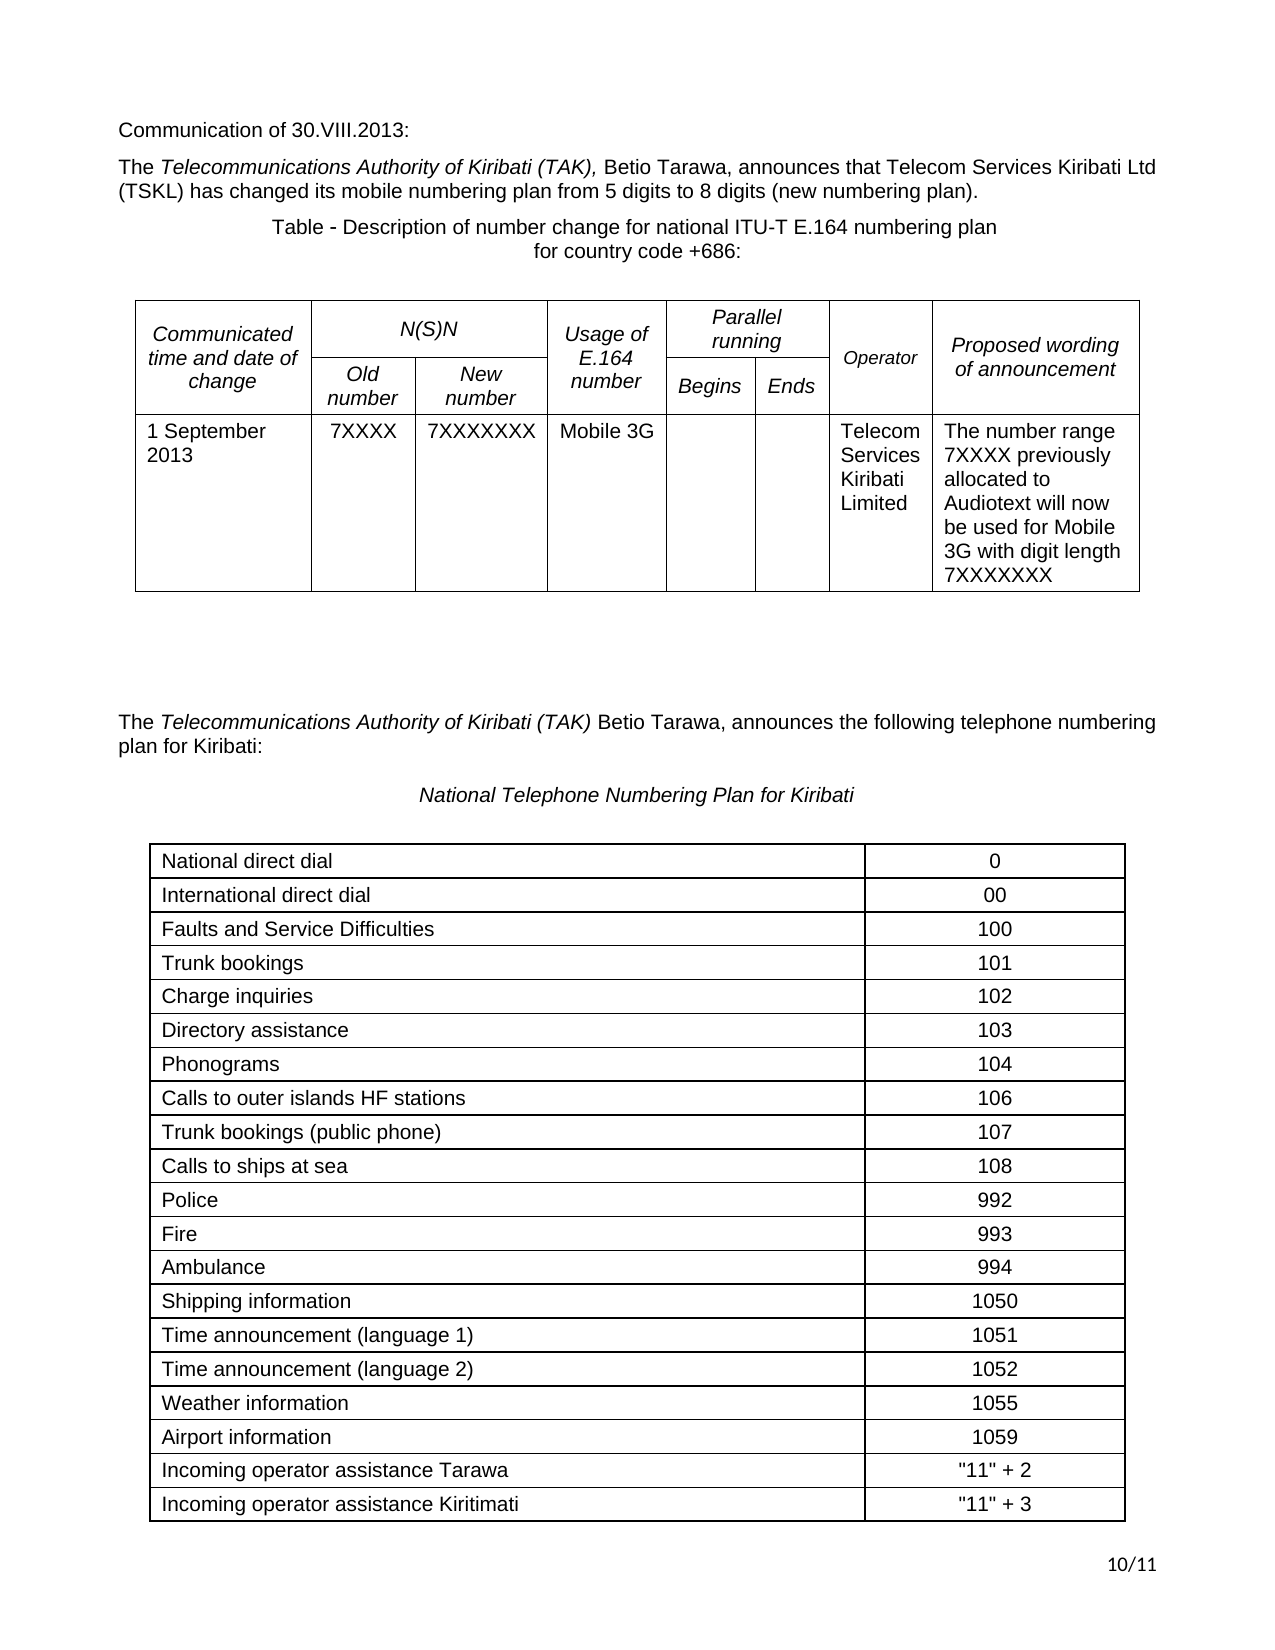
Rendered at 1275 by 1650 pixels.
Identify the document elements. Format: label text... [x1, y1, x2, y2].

table_cell 1050 [866, 1285, 1124, 1317]
table_cell 108 [866, 1150, 1124, 1182]
text Table Description of number change for national ITU-T E.164 numbering plan for country code +686: [118, 215, 1157, 263]
text The Telecommunications Authority of Kiribati (TAK), Betio Tarawa, announces that Telecom Services Kiribati Ltd (TSKL) has changed its mobile numbering plan from 5 digits to 8 digits (new numbering plan). [118, 154, 1157, 202]
table_cell Weather information [151, 1387, 864, 1419]
table_header Communicated time and date of change [136, 301, 311, 414]
table_cell Trunk bookings (public phone) [151, 1116, 864, 1148]
table_header Usage of E.164 number [548, 301, 666, 414]
table_cell 993 [866, 1217, 1124, 1249]
table_cell Ends [756, 358, 829, 414]
table_cell 100 [866, 913, 1124, 945]
table_cell 107 [866, 1116, 1124, 1148]
table_cell 102 [866, 980, 1124, 1012]
table_header Parallel running [667, 301, 829, 357]
table_cell Directory assistance [151, 1014, 864, 1046]
table_cell International direct dial [151, 879, 864, 911]
table_cell Shipping information [151, 1285, 864, 1317]
table_cell Incoming operator assistance Tarawa [151, 1454, 864, 1486]
table_cell 994 [866, 1251, 1124, 1283]
table_cell Airport information [151, 1420, 864, 1453]
table_cell 1059 [866, 1420, 1124, 1453]
table_cell "11" + 3 [866, 1488, 1124, 1520]
table_cell Phonograms [151, 1048, 864, 1080]
table_cell 992 [866, 1183, 1124, 1216]
table_header N(S)N [312, 301, 547, 357]
table_cell Police [151, 1183, 864, 1216]
table_cell Ambulance [151, 1251, 864, 1283]
table_cell Begins [667, 358, 755, 414]
table_cell Time announcement (language 2) [151, 1353, 864, 1385]
text National Telephone Numbering Plan for Kiribati [118, 783, 1157, 807]
table_cell 103 [866, 1014, 1124, 1046]
table_cell 106 [866, 1082, 1124, 1114]
table_cell [756, 415, 829, 591]
table_cell Calls to outer islands HF stations [151, 1082, 864, 1114]
table_cell Telecom Services Kiribati Limited [830, 415, 932, 591]
table_cell Faults and Service Difficulties [151, 913, 864, 945]
table_cell 1051 [866, 1319, 1124, 1351]
table_header National direct dial [151, 845, 864, 877]
table_cell 104 [866, 1048, 1124, 1080]
subtitle Communication of 30.VIII.2013: [118, 118, 1157, 142]
text The Telecommunications Authority of Kiribati (TAK) Betio Tarawa, announces the following telephone numbering plan for Kiribati: [118, 710, 1157, 758]
table_cell 1 September 2013 [136, 415, 311, 591]
table_cell The number range 7XXXX previously allocated to Audiotext will now be used for Mobile 3G with digit length 7XXXXXXX [933, 415, 1139, 591]
table_cell 00 [866, 879, 1124, 911]
table_header Operator [830, 301, 932, 414]
table_cell New number [416, 358, 547, 414]
table_cell [667, 415, 755, 591]
table_header 0 [866, 845, 1124, 877]
table_header Proposed wording of announcement [933, 301, 1139, 414]
table_cell Time announcement (language 1) [151, 1319, 864, 1351]
table_cell 7XXXX [312, 415, 415, 591]
table_cell Fire [151, 1217, 864, 1249]
table_cell "11" + 2 [866, 1454, 1124, 1486]
table_cell 7XXXXXXX [416, 415, 547, 591]
table_cell Mobile 3G [548, 415, 666, 591]
table_cell Charge inquiries [151, 980, 864, 1012]
table_cell 1052 [866, 1353, 1124, 1385]
table_cell Incoming operator assistance Kiritimati [151, 1488, 864, 1520]
table_cell Old number [312, 358, 415, 414]
table_cell Calls to ships at sea [151, 1150, 864, 1182]
table_cell Trunk bookings [151, 946, 864, 979]
table_cell 1055 [866, 1387, 1124, 1419]
table_cell 101 [866, 946, 1124, 979]
